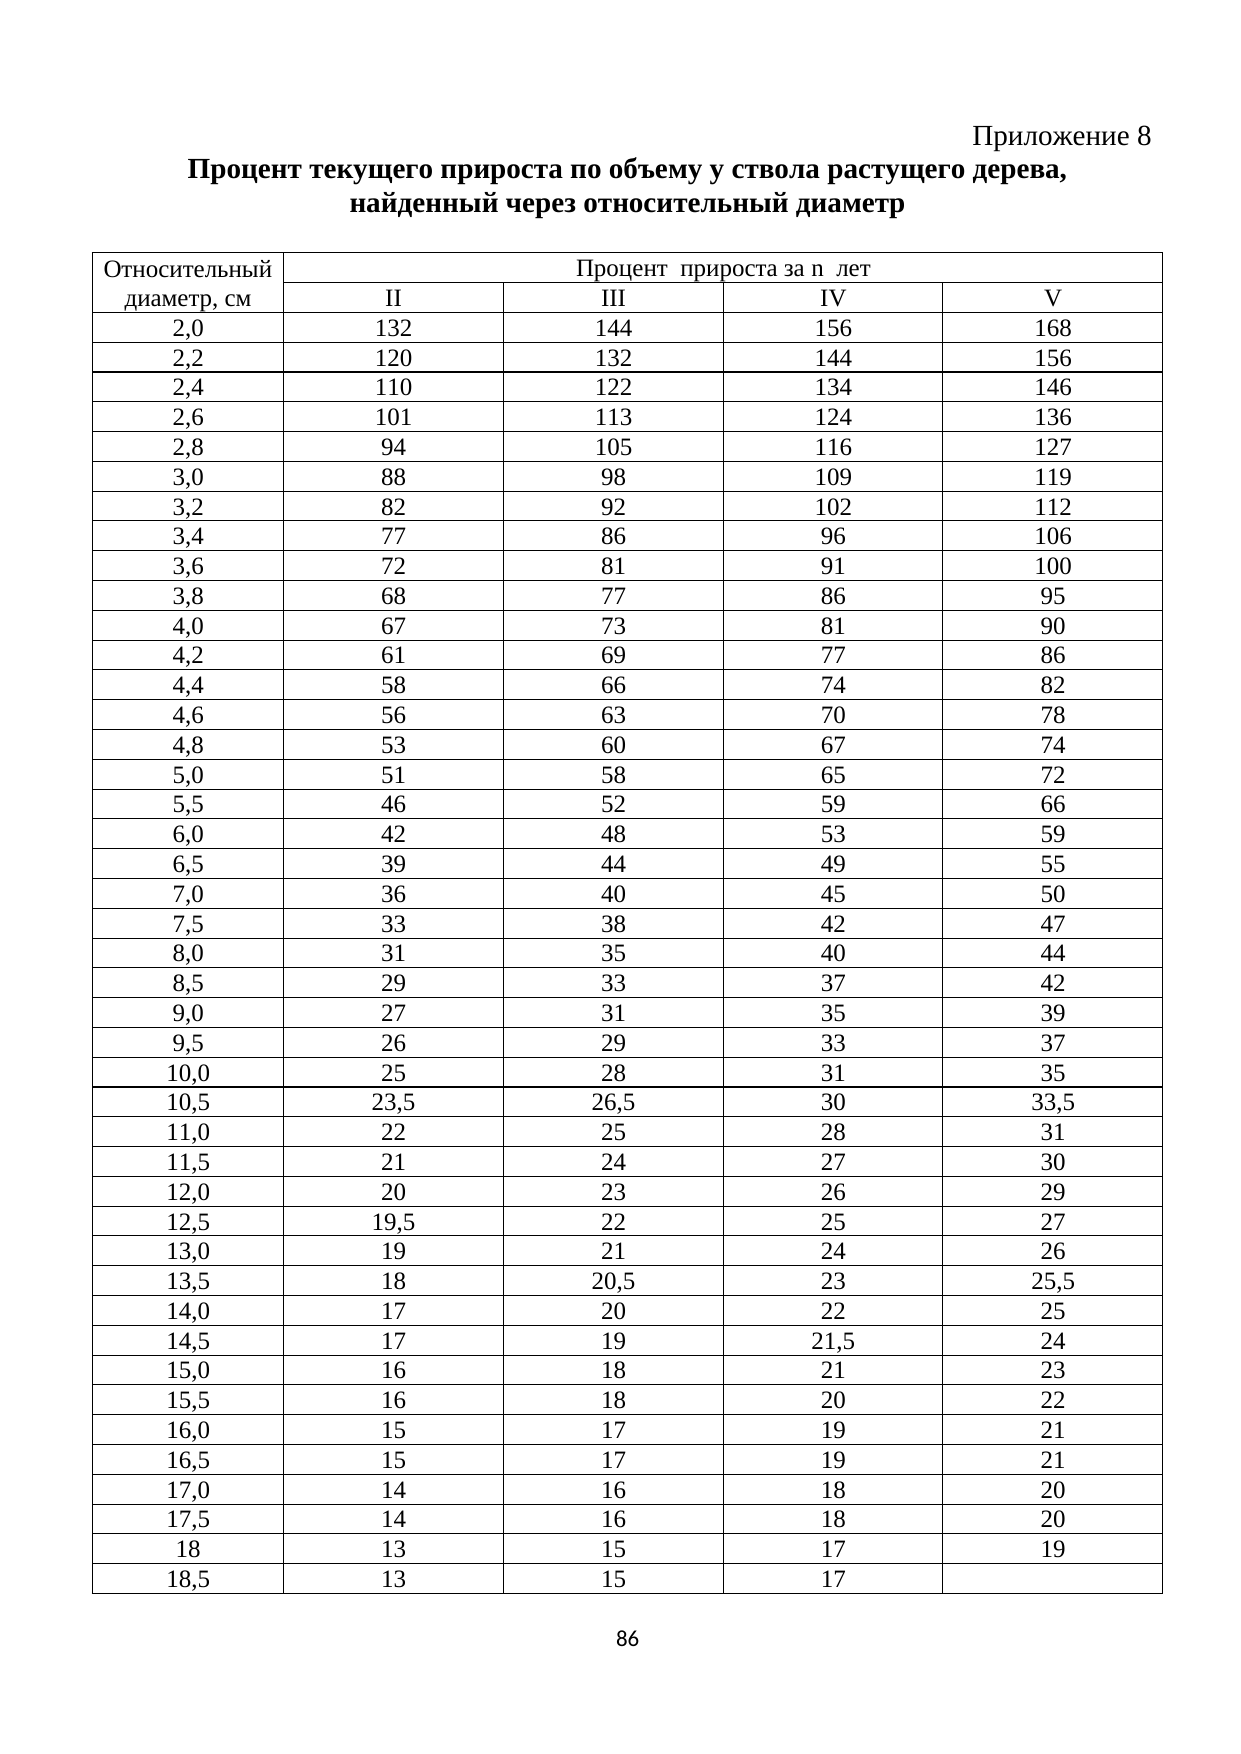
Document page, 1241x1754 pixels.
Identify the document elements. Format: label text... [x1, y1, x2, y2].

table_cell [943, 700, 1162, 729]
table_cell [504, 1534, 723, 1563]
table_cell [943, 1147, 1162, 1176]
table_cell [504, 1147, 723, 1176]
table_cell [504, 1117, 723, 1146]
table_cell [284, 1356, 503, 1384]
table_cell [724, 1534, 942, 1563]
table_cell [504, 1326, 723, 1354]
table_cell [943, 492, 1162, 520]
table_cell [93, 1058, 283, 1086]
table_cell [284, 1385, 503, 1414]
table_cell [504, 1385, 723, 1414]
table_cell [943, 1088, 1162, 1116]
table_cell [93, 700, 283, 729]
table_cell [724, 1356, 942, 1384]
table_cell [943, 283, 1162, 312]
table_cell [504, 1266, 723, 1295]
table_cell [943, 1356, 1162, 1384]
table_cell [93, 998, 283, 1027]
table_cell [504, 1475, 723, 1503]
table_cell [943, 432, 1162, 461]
text найденный через относительный диаметр [103, 185, 1152, 219]
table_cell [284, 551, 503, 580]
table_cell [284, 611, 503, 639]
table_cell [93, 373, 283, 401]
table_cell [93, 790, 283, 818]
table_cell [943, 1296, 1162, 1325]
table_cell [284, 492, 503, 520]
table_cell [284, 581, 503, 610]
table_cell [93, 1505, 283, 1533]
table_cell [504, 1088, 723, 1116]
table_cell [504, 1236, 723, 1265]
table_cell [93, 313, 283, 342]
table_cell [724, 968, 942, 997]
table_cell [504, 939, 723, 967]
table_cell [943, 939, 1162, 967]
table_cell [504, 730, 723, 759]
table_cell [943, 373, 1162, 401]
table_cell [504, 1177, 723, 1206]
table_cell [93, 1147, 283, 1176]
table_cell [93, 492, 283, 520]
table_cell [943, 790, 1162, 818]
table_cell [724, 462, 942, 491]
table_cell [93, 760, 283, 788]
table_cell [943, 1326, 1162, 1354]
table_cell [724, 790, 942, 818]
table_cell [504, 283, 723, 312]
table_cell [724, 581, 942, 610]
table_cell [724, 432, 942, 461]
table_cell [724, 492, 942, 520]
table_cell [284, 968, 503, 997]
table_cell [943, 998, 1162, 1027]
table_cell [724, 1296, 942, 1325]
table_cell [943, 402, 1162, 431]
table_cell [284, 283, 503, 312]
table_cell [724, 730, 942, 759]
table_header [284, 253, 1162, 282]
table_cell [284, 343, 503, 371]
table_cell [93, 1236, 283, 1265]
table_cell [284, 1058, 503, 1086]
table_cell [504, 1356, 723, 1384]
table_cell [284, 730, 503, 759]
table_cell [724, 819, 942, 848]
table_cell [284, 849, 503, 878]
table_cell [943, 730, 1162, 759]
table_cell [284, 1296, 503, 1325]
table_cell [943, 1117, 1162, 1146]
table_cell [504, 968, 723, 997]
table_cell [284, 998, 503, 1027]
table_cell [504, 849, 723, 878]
text Приложение 8 [103, 118, 1152, 152]
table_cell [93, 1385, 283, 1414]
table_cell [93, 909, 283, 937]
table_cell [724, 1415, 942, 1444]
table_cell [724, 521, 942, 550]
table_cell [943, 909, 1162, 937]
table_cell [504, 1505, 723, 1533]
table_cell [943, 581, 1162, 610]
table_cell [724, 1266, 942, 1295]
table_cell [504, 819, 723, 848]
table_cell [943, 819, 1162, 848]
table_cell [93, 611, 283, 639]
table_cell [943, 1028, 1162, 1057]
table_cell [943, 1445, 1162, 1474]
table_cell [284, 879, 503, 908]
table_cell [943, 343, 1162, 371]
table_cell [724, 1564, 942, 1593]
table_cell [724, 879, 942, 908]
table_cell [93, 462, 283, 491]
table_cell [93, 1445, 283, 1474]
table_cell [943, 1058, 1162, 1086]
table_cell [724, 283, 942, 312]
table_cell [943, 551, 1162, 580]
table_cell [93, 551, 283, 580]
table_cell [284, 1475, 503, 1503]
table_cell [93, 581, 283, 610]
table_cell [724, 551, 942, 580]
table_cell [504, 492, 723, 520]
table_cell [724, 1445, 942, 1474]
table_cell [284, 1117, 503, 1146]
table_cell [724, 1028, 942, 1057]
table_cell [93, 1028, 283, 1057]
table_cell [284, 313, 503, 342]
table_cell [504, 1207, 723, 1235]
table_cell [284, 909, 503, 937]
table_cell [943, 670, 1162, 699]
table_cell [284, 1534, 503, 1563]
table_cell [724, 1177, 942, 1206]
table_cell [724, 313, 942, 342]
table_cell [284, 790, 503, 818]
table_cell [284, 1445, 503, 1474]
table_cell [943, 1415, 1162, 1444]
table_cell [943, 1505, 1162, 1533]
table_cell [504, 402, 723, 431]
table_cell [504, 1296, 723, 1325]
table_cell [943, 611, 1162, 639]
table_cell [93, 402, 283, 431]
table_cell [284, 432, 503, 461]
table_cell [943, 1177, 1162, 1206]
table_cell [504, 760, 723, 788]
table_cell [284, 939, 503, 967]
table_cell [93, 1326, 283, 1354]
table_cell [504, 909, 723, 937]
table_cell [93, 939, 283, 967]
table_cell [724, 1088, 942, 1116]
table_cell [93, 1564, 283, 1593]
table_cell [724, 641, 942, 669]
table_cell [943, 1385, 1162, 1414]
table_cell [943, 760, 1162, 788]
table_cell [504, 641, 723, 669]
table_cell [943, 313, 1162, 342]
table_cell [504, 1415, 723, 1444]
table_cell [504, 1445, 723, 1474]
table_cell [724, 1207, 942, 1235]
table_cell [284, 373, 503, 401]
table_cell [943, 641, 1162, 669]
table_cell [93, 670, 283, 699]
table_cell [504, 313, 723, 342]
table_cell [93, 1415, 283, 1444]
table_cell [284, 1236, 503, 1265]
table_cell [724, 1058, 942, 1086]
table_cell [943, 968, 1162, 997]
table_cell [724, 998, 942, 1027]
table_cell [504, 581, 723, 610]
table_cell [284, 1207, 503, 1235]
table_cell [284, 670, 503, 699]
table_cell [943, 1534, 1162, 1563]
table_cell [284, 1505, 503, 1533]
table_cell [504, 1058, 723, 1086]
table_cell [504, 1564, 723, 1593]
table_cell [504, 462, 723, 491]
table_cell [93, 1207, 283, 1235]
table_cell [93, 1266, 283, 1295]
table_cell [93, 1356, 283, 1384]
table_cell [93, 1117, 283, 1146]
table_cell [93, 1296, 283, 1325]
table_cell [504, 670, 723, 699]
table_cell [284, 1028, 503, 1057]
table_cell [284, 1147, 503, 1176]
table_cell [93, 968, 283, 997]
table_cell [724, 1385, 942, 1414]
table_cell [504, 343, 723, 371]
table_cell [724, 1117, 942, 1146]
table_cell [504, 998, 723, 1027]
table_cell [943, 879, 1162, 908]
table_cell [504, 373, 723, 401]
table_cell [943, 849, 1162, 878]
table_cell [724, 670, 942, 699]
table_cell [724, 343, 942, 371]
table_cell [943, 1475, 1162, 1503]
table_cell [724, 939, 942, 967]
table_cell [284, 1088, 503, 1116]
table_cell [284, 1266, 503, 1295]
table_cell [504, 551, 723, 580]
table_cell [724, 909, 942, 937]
text Процент текущего прироста по объему у ствола растущего дерева, [103, 152, 1152, 185]
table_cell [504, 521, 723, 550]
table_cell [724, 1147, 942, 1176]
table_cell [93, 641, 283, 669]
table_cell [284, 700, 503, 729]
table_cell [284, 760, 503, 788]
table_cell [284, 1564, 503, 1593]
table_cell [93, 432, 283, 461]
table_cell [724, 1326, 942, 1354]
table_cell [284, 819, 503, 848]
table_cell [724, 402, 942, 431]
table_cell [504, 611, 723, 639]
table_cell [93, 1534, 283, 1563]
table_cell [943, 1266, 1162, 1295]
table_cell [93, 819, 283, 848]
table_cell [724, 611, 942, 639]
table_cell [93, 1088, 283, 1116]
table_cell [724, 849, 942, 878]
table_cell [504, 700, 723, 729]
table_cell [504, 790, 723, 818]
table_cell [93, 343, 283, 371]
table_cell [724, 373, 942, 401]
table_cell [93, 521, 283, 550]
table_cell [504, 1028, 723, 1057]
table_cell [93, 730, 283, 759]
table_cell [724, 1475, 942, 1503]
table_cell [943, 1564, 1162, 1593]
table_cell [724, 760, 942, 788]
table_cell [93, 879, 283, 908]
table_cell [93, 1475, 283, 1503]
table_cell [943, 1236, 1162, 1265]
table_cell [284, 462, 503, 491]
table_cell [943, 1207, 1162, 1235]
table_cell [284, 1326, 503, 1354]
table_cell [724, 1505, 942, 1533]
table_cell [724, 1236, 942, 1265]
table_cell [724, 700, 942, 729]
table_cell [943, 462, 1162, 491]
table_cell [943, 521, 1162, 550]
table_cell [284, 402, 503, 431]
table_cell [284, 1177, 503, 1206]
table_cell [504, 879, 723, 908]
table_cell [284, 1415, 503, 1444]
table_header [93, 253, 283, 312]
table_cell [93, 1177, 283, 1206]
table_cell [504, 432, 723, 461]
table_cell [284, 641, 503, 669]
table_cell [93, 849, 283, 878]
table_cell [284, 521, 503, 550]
